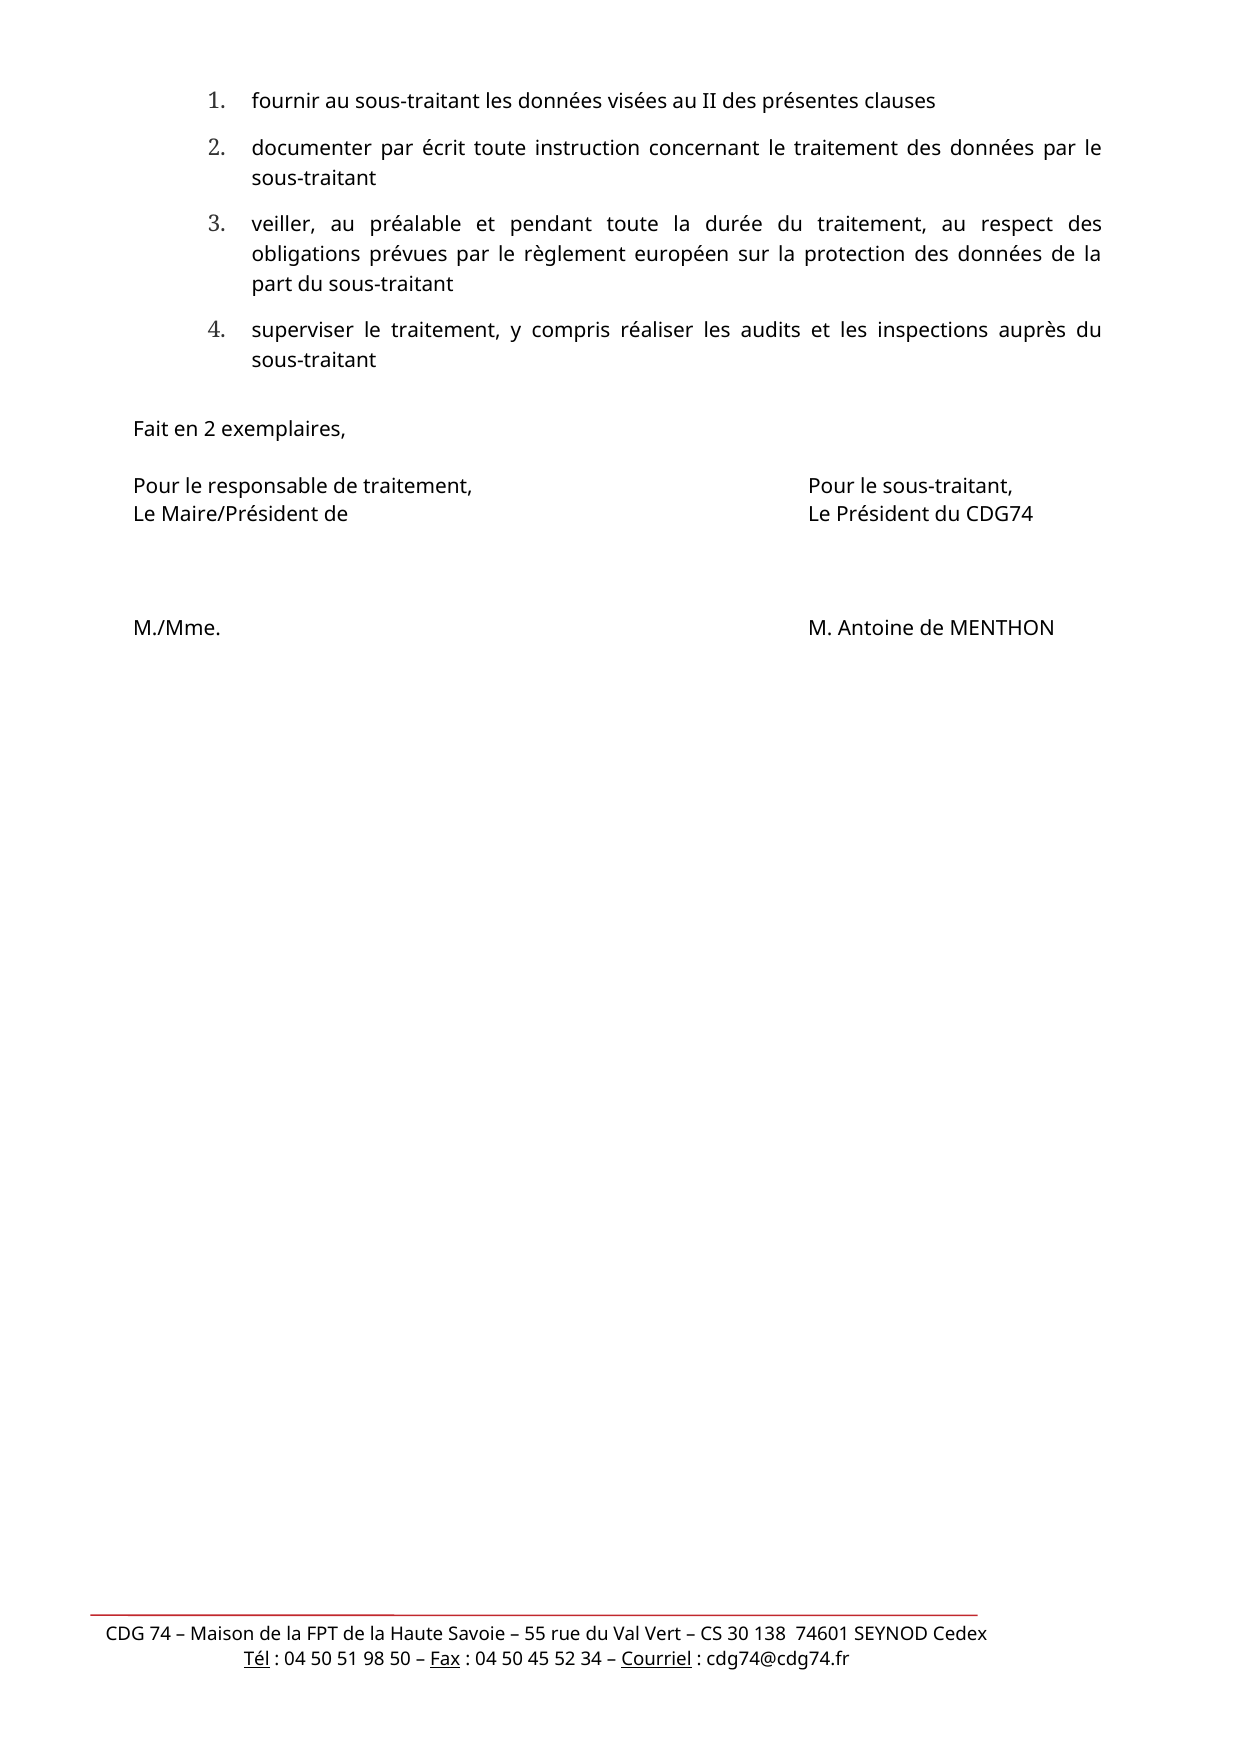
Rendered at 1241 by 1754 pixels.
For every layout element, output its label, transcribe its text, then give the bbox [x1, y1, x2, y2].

text M./Mme. M. Antoine de MENTHON [133, 613, 1103, 641]
text Pour le responsable de traitement, Pour le sous-traitant, [133, 471, 1103, 499]
list veiller, au préalable et pendant toute la durée du traitement, au respect des obligations prévues par le règlement européen sur la protection des données de la part du sous-traitant [207, 207, 1103, 297]
text Fait en 2 exemplaires, [133, 414, 1103, 442]
text Le Maire/Président de Le Président du CDG74 [133, 499, 1103, 528]
list fournir au sous-traitant les données visées au II des présentes clauses [207, 84, 1103, 115]
list documenter par écrit toute instruction concernant le traitement des données par le sous-traitant [207, 131, 1103, 192]
list superviser le traitement, y compris réaliser les audits et les inspections auprès du sous-traitant [207, 313, 1103, 373]
